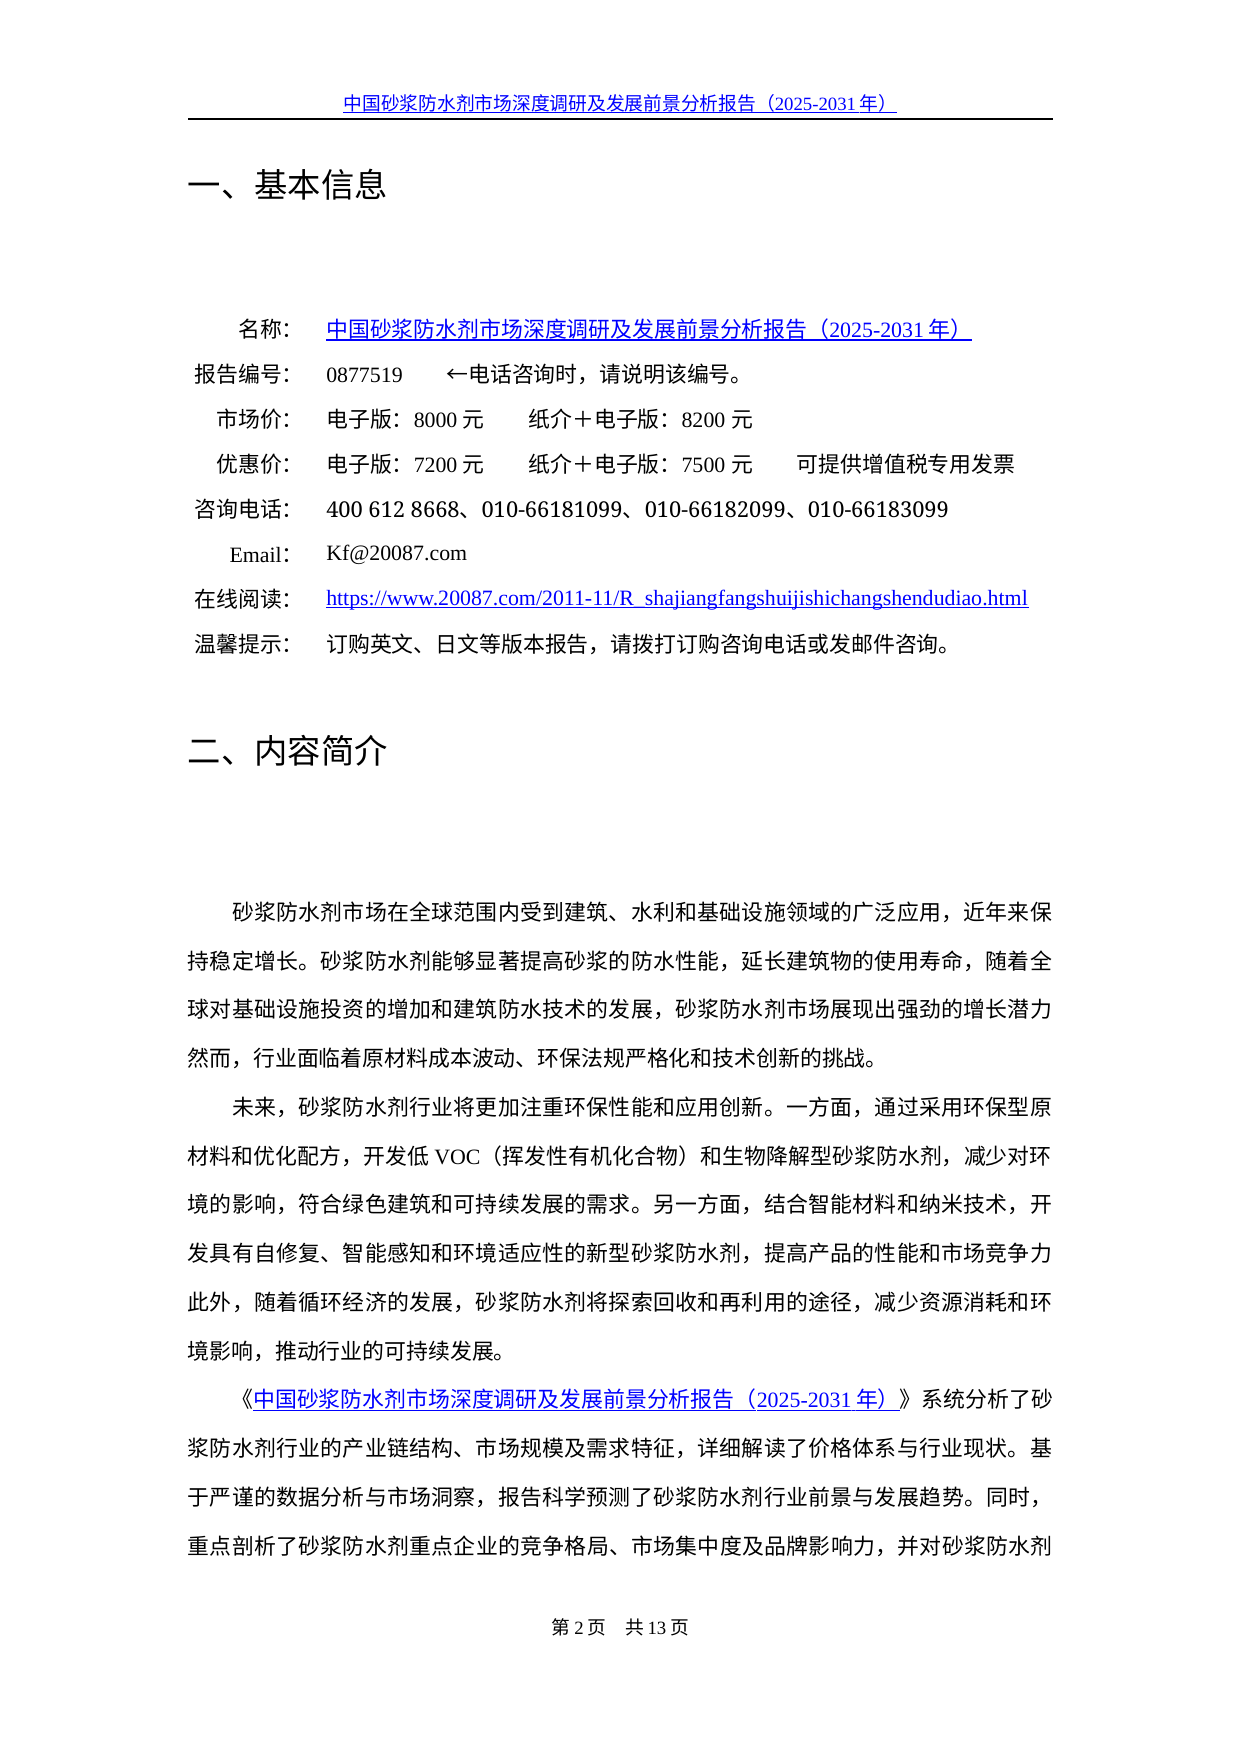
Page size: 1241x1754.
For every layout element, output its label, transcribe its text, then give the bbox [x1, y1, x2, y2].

title 二、内容简介 [187, 717, 1053, 782]
table_cell 电子版：7200 元 纸介＋电子版：7500 元 可提供增值税专用发票 [315, 447, 1073, 492]
table_cell 温馨提示： [167, 627, 315, 672]
table_cell [315, 582, 1073, 627]
table_cell 咨询电话： [167, 492, 315, 537]
table_cell 订购英文、日文等版本报告，请拨打订购咨询电话或发邮件咨询。 [315, 627, 1073, 672]
table_cell 电子版：8000 元 纸介＋电子版：8200 元 [315, 402, 1073, 447]
table_header 名称： [167, 312, 315, 357]
table_cell Kf@20087.com [315, 537, 1073, 582]
table_cell 400 612 8668、010-66181099、010-66182099、010-66183099 [315, 492, 1073, 537]
table_header 中国砂浆防水剂市场深度调研及发展前景分析报告（2025-2031年） [315, 312, 1073, 357]
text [187, 894, 1053, 1561]
table_cell 在线阅读： [167, 582, 315, 627]
table_cell Email： [167, 537, 315, 582]
table_cell 市场价： [167, 402, 315, 447]
title 一、基本信息 [187, 150, 1053, 215]
table_cell 优惠价： [167, 447, 315, 492]
table_cell 0877519 ←电话咨询时，请说明该编号。 [315, 357, 1073, 402]
table_cell 报告编号： [167, 357, 315, 402]
